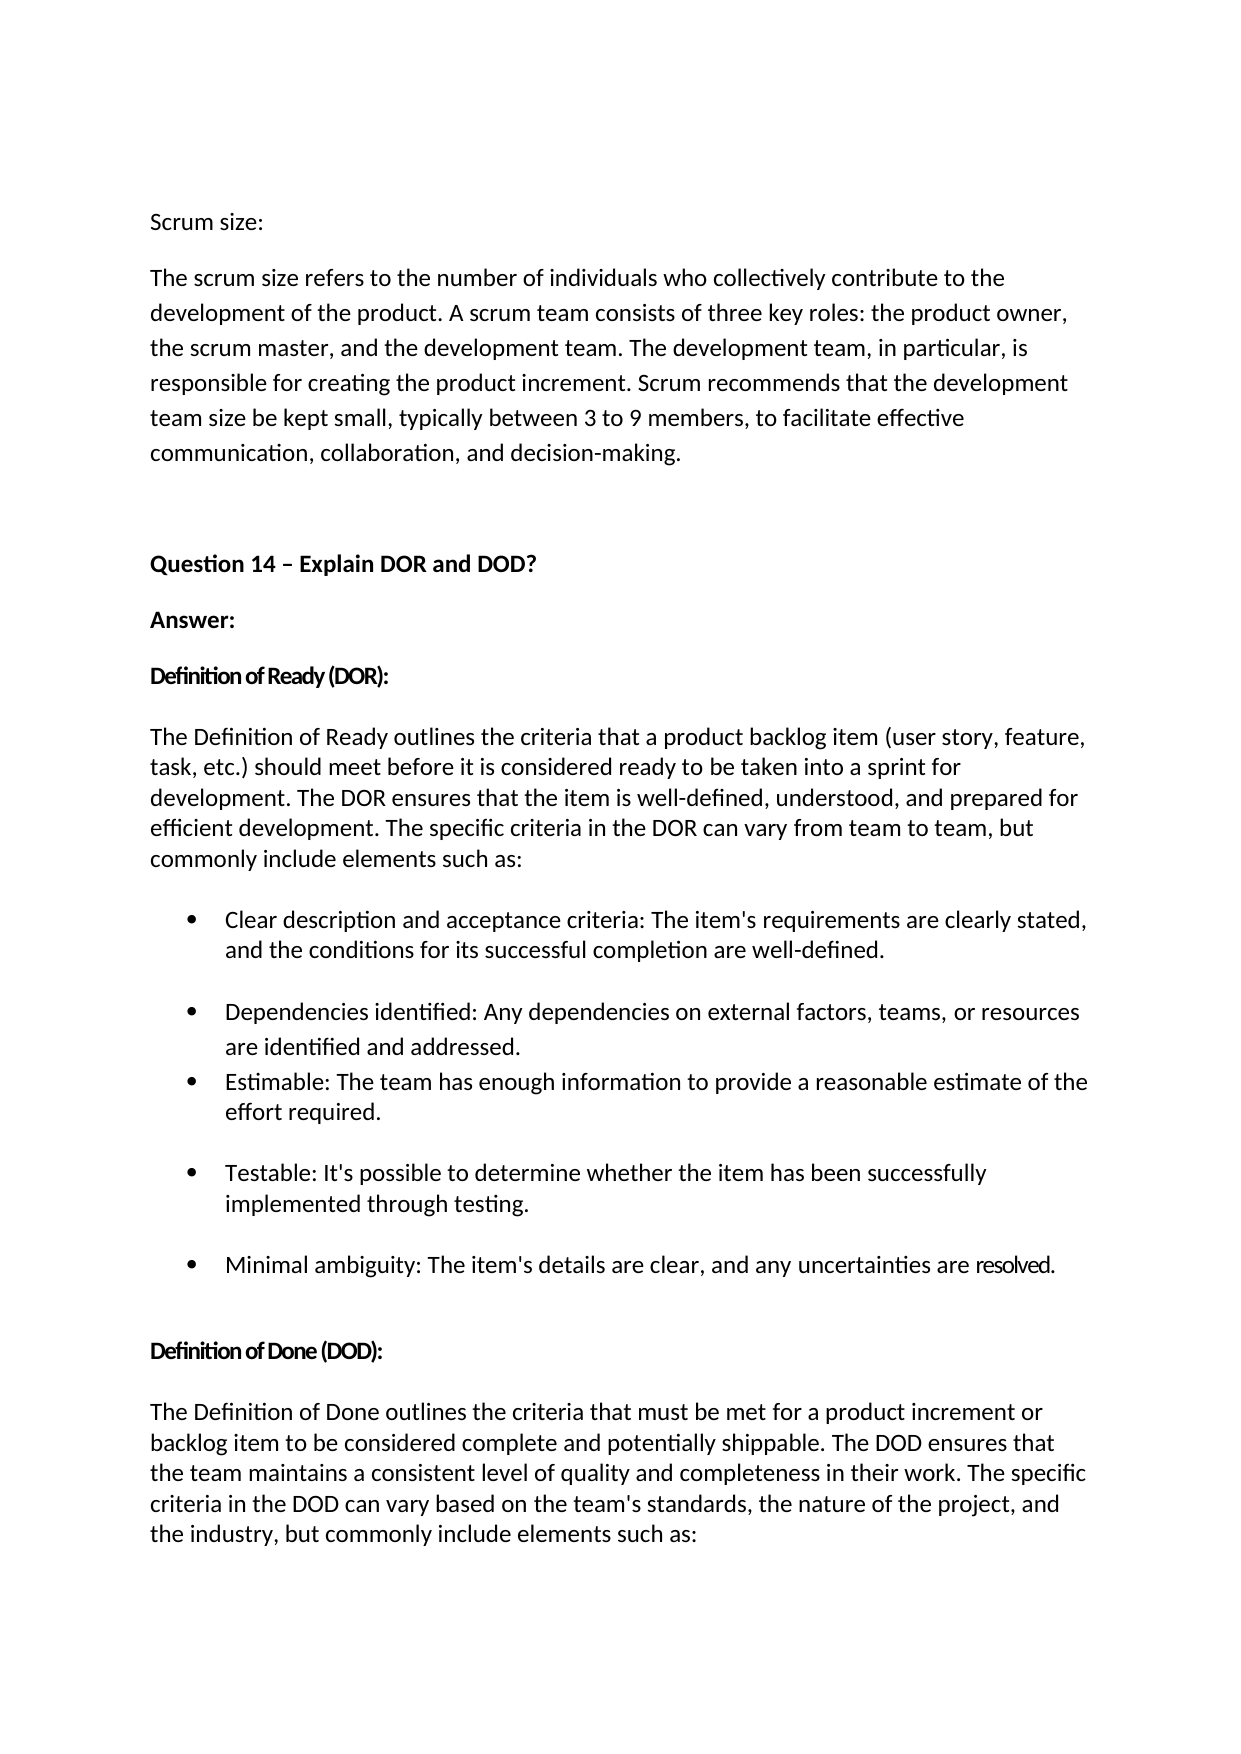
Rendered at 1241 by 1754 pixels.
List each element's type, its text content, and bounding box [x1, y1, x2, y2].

text Question 14 – Explain DOR and DOD? [150, 548, 1090, 579]
text Scrum size: [150, 206, 1090, 236]
list Clear description and acceptance criteria: The item's requirements are clearly stated, and the conditions for its successful completion are well-defined. [187, 904, 1090, 965]
list Dependencies identified: Any dependencies on external factors, teams, or resources are identified and addressed. [187, 996, 1090, 1061]
text Definition of Ready (DOR): [150, 660, 1090, 691]
text The scrum size refers to the number of individuals who collectively contribute to the development of the product. A scrum team consists of three key roles: the product owner, the scrum master, and the development team. The development team, in particular, is responsible for creating the product increment. Scrum recommends that the development team size be kept small, typically between 3 to 9 members, to facilitate effective communication, collaboration, and decision-making. [150, 262, 1090, 467]
text Definition of Done (DOD): [150, 1335, 1090, 1366]
list Minimal ambiguity: The item's details are clear, and any uncertainties are resolved. [187, 1249, 1090, 1279]
text Answer: [150, 604, 1090, 635]
text The Definition of Ready outlines the criteria that a product backlog item (user story, feature, task, etc.) should meet before it is considered ready to be taken into a sprint for development. The DOR ensures that the item is well-defined, understood, and prepared for efficient development. The specific criteria in the DOR can vary from team to team, but commonly include elements such as: [150, 721, 1090, 874]
list Estimable: The team has enough information to provide a reasonable estimate of the effort required. [187, 1066, 1090, 1127]
list Testable: It's possible to determine whether the item has been successfully implemented through testing. [187, 1157, 1090, 1218]
text The Definition of Done outlines the criteria that must be met for a product increment or backlog item to be considered complete and potentially shippable. The DOD ensures that the team maintains a consistent level of quality and completeness in their work. The specific criteria in the DOD can vary based on the team's standards, the nature of the project, and the industry, but commonly include elements such as: [150, 1396, 1090, 1549]
